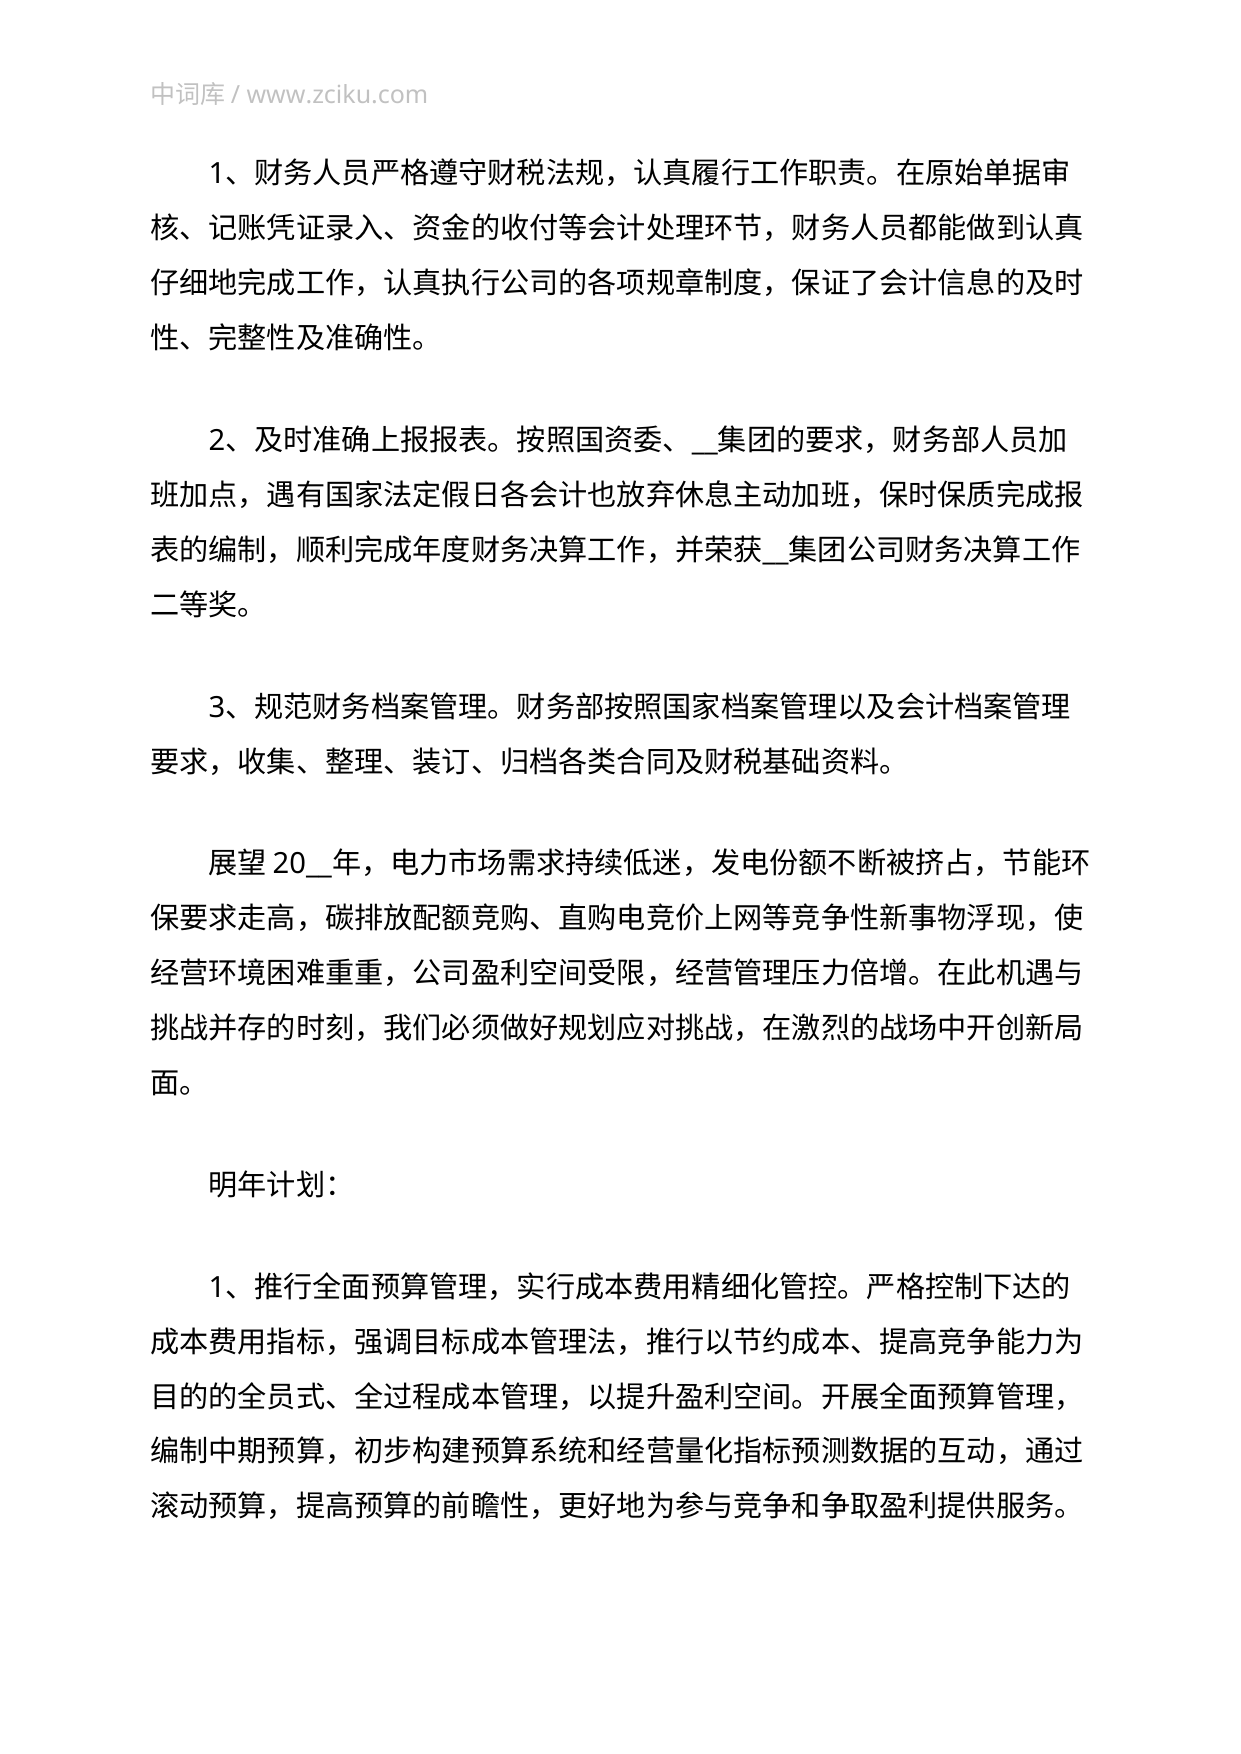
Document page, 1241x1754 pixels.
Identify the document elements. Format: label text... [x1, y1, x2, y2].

text 展望20__年，电力市场需求持续低迷，发电份额不断被挤占，节能环保要求走高，碳排放配额竞购、直购电竞价上网等竞争性新事物浮现，使经营环境困难重重，公司盈利空间受限，经营管理压力倍增。在此机遇与挑战并存的时刻，我们必须做好规划应对挑战，在激烈的战场中开创新局面。 [150, 840, 1090, 1102]
text 明年计划： [150, 1161, 1090, 1204]
text 1、财务人员严格遵守财税法规，认真履行工作职责。在原始单据审核、记账凭证录入、资金的收付等会计处理环节，财务人员都能做到认真仔细地完成工作，认真执行公司的各项规章制度，保证了会计信息的及时性、完整性及准确性。 [150, 150, 1090, 357]
text 1、推行全面预算管理，实行成本费用精细化管控。严格控制下达的成本费用指标，强调目标成本管理法，推行以节约成本、提高竞争能力为目的的全员式、全过程成本管理，以提升盈利空间。开展全面预算管理，编制中期预算，初步构建预算系统和经营量化指标预测数据的互动，通过滚动预算，提高预算的前瞻性，更好地为参与竞争和争取盈利提供服务。 [150, 1263, 1090, 1525]
text 2、及时准确上报报表。按照国资委、__集团的要求，财务部人员加班加点，遇有国家法定假日各会计也放弃休息主动加班，保时保质完成报表的编制，顺利完成年度财务决算工作，并荣获__集团公司财务决算工作二等奖。 [150, 417, 1090, 624]
text 3、规范财务档案管理。财务部按照国家档案管理以及会计档案管理要求，收集、整理、装订、归档各类合同及财税基础资料。 [150, 683, 1090, 781]
